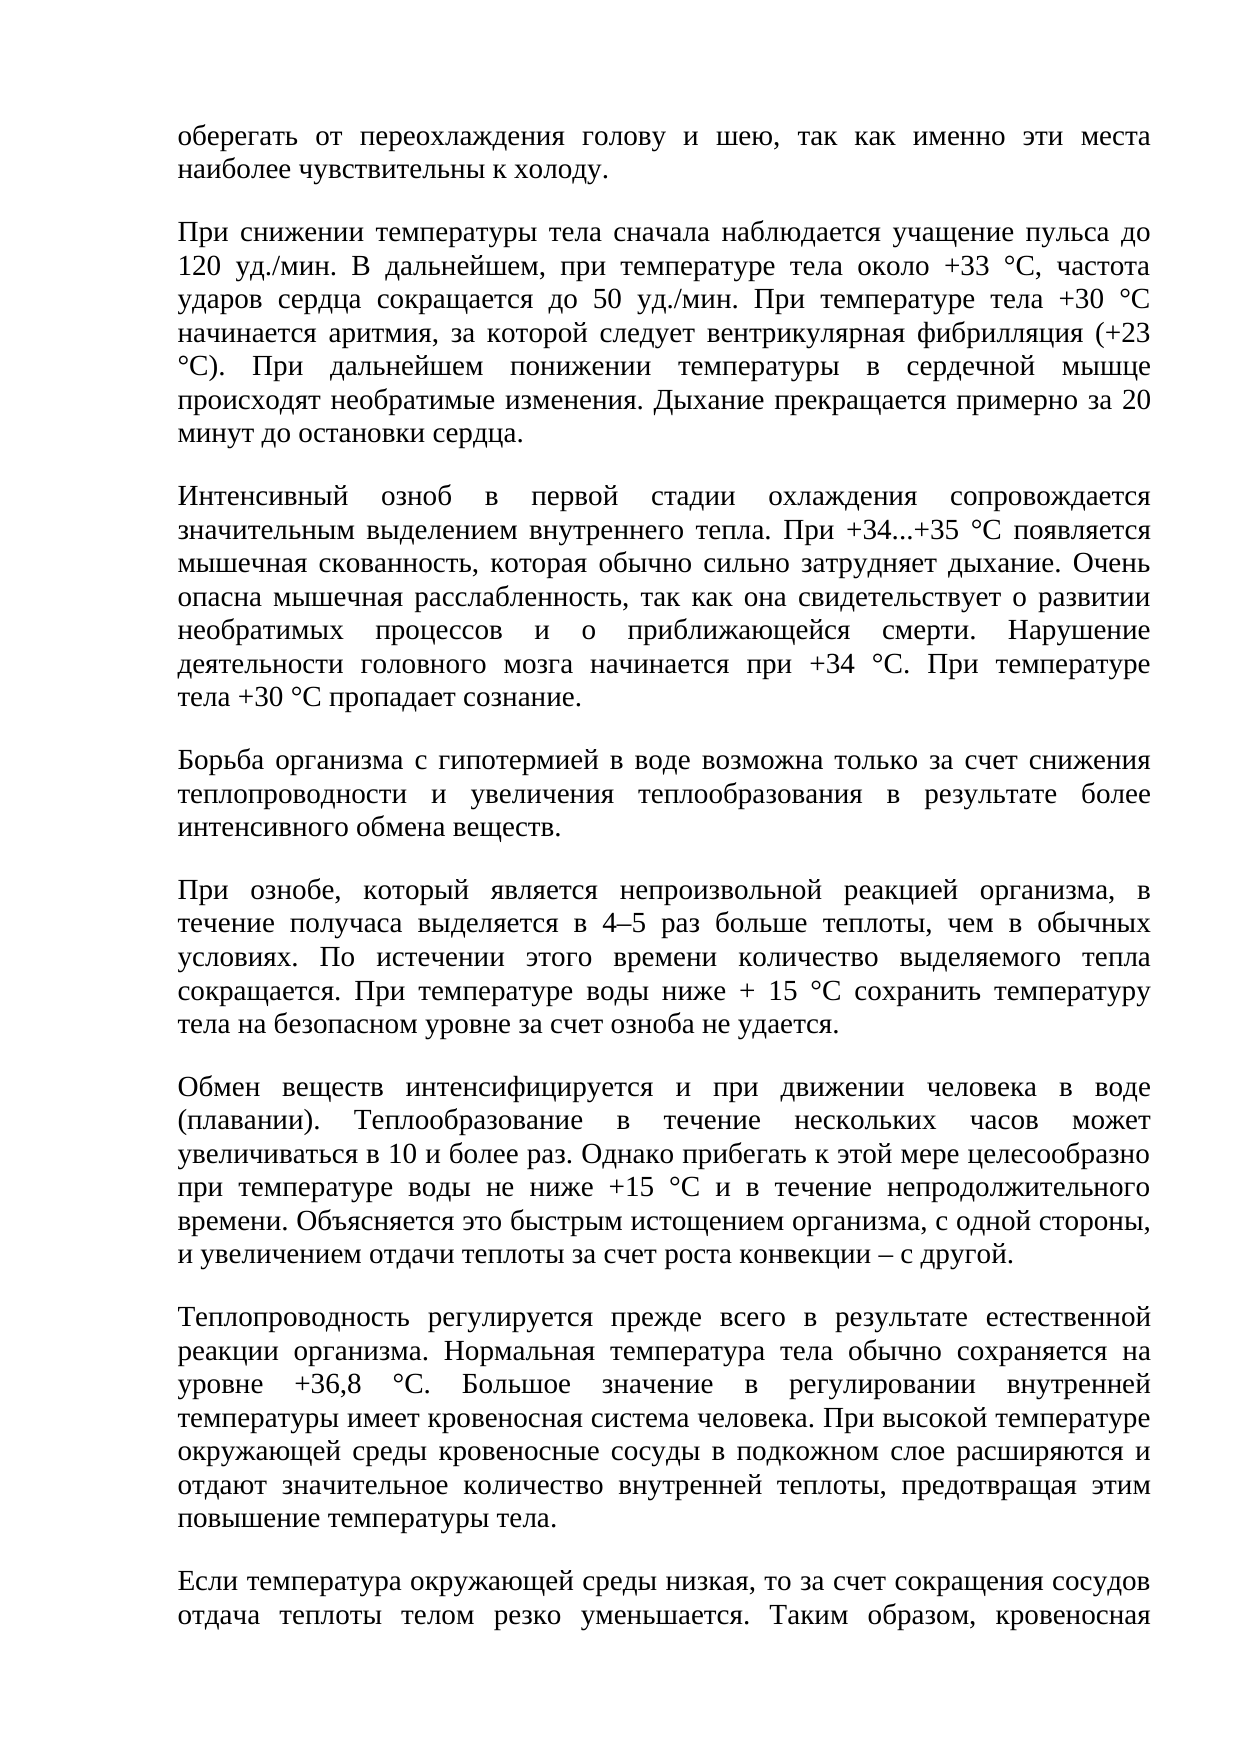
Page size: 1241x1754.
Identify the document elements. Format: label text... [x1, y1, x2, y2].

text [177, 1563, 1152, 1630]
text Борьба организма с гипотермией в воде возможна только за счет снижения теплопроводности и увеличения теплообразования в результате более интенсивного обмена веществ. [177, 742, 1152, 843]
text Обмен веществ интенсифицируется и при движении человека в воде (плавании). Теплообразование в течение нескольких часов может увеличиваться в 10 и более раз. Однако прибегать к этой мере целесообразно при температуре воды не ниже +15 °С и в течение непродолжительного времени. Объясняется это быстрым истощением организма, с одной стороны, и увеличением отдачи теплоты за счет роста конвекции – с другой. [177, 1069, 1152, 1270]
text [177, 118, 1152, 185]
text При ознобе, который является непроизвольной реакцией организма, в течение получаса выделяется в 4–5 раз больше теплоты, чем в обычных условиях. По истечении этого времени количество выделяемого тепла сокращается. При температуре воды ниже + 15 °С сохранить температуру тела на безопасном уровне за счет озноба не удается. [177, 872, 1152, 1040]
text Теплопроводность регулируется прежде всего в результате естественной реакции организма. Нормальная температура тела обычно сохраняется на уровне +36,8 °С. Большое значение в регулировании внутренней температуры имеет кровеносная система человека. При высокой температуре окружающей среды кровеносные сосуды в подкожном слое расширяются и отдают значительное количество внутренней теплоты, предотвращая этим повышение температуры тела. [177, 1299, 1152, 1534]
text Интенсивный озноб в первой стадии охлаждения сопровождается значительным выделением внутреннего тепла. При +34...+35 °С появляется мышечная скованность, которая обычно сильно затрудняет дыхание. Очень опасна мышечная расслабленность, так как она свидетельствует о развитии необратимых процессов и о приближающейся смерти. Нарушение деятельности головного мозга начинается при +34 °С. При температуре тела +30 °С пропадает сознание. [177, 478, 1152, 713]
text При снижении температуры тела сначала наблюдается учащение пульса до 120 уд./мин. В дальнейшем, при температуре тела около +33 °С, частота ударов сердца сокращается до 50 уд./мин. При температуре тела +30 °С начинается аритмия, за которой следует вентрикулярная фибрилляция (+23 °С). При дальнейшем понижении температуры в сердечной мышце происходят необратимые изменения. Дыхание прекращается примерно за 20 минут до остановки сердца. [177, 214, 1152, 449]
